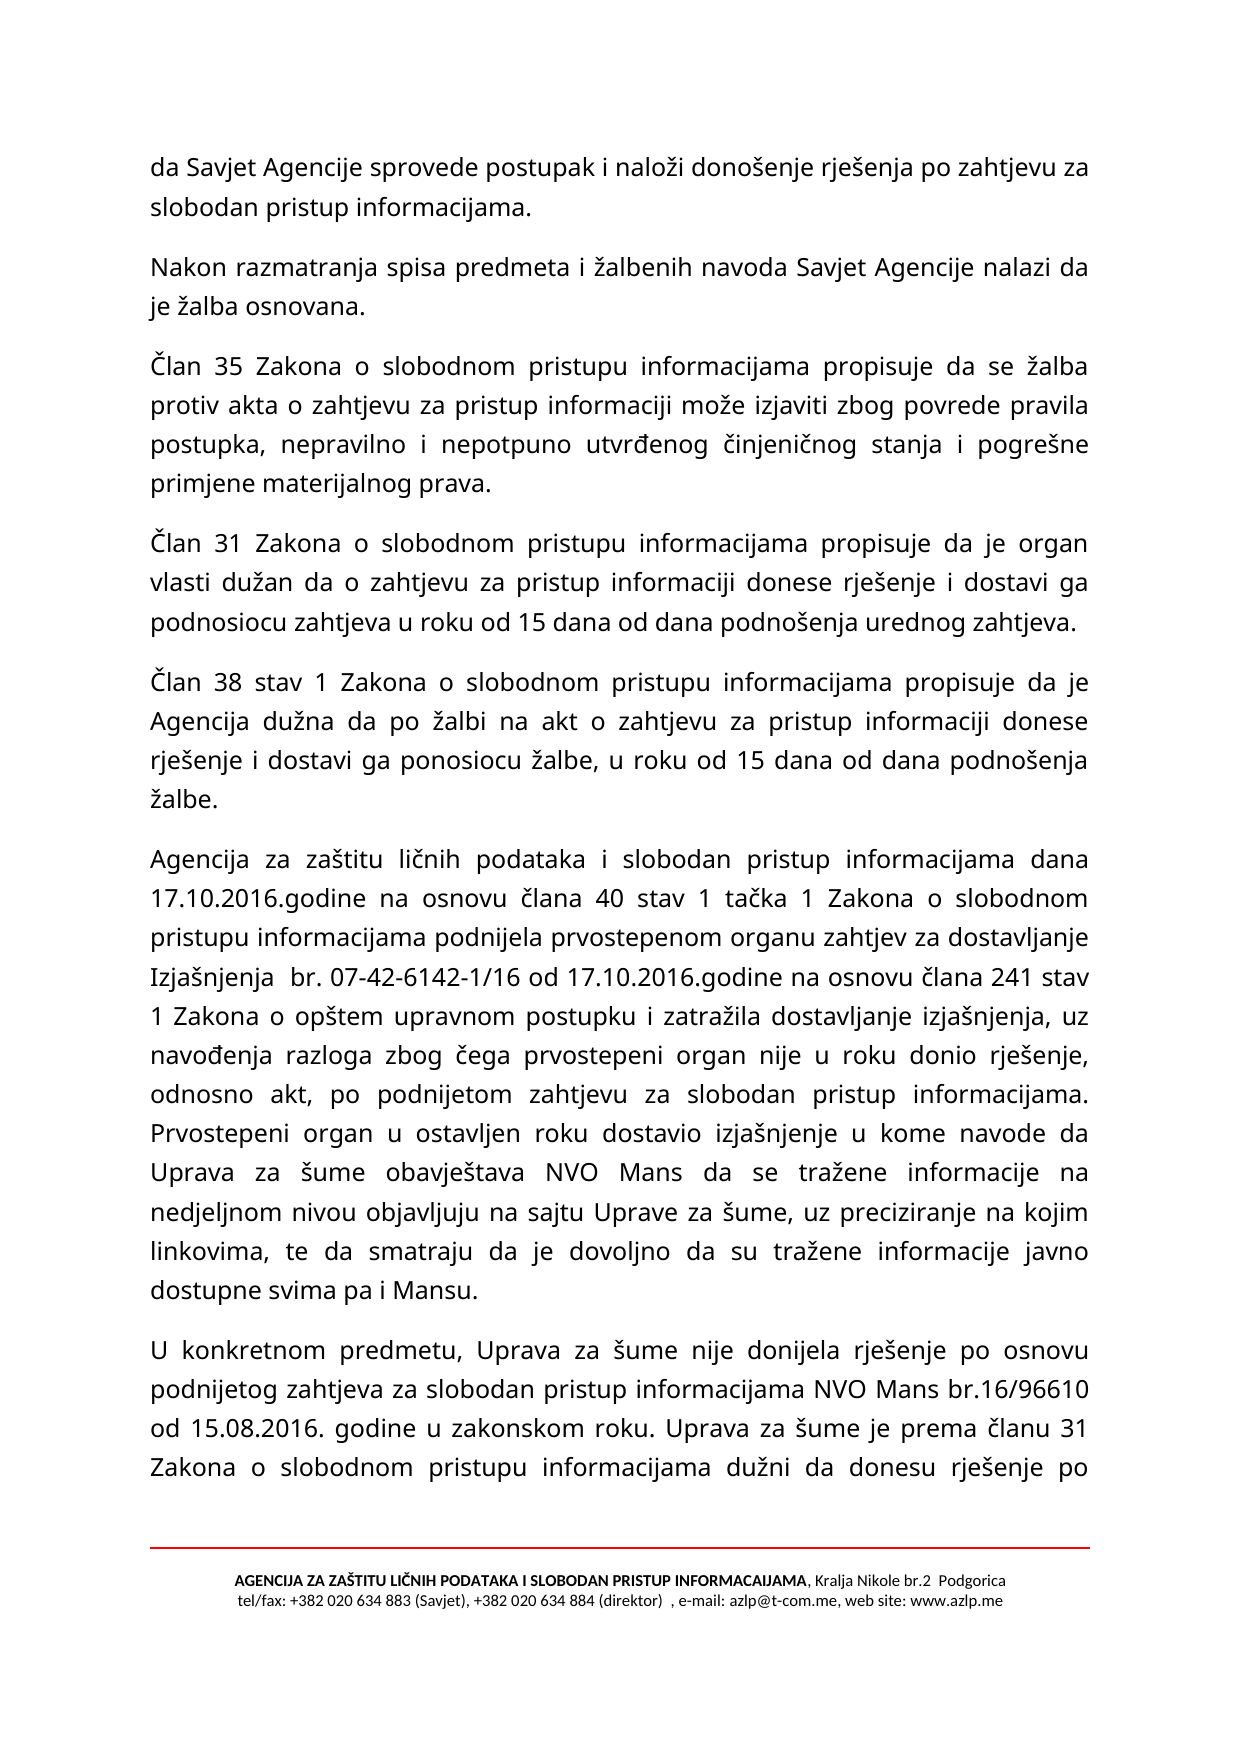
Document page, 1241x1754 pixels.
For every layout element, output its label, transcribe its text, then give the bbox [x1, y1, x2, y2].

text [150, 1332, 1090, 1484]
text Član 38 stav 1 Zakona o slobodnom pristupu informacijama propisuje da je Agencija dužna da po žalbi na akt o zahtjevu za pristup informaciji donese rješenje i dostavi ga ponosiocu žalbe, u roku od 15 dana od dana podnošenja žalbe. [150, 664, 1090, 816]
text Nakon razmatranja spisa predmeta i žalbenih navoda Savjet Agencije nalazi da je žalba osnovana. [150, 249, 1090, 322]
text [150, 150, 1090, 223]
text Agencija za zaštitu ličnih podataka i slobodan pristup informacijama dana 17.10.2016.godine na osnovu člana 40 stav 1 tačka 1 Zakona o slobodnom pristupu informacijama podnijela prvostepenom organu zahtjev za dostavljanje Izjašnjenja br. 07-42-6142-1/16 od 17.10.2016.godine na osnovu člana 241 stav 1 Zakona o opštem upravnom postupku i zatražila dostavljanje izjašnjenja, uz navođenja razloga zbog čega prvostepeni organ nije u roku donio rješenje, odnosno akt, po podnijetom zahtjevu za slobodan pristup informacijama. Prvostepeni organ u ostavljen roku dostavio izjašnjenje u kome navode da Uprava za šume obavještava NVO Mans da se tražene informacije na nedjeljnom nivou objavljuju na sajtu Uprave za šume, uz preciziranje na kojim linkovima, te da smatraju da je dovoljno da su tražene informacije javno dostupne svima pa i Mansu. [150, 842, 1090, 1307]
text Član 35 Zakona o slobodnom pristupu informacijama propisuje da se žalba protiv akta o zahtjevu za pristup informaciji može izjaviti zbog povrede pravila postupka, nepravilno i nepotpuno utvrđenog činjeničnog stanja i pogrešne primjene materijalnog prava. [150, 348, 1090, 500]
text Član 31 Zakona o slobodnom pristupu informacijama propisuje da je organ vlasti dužan da o zahtjevu za pristup informaciji donese rješenje i dostavi ga podnosiocu zahtjeva u roku od 15 dana od dana podnošenja urednog zahtjeva. [150, 526, 1090, 638]
